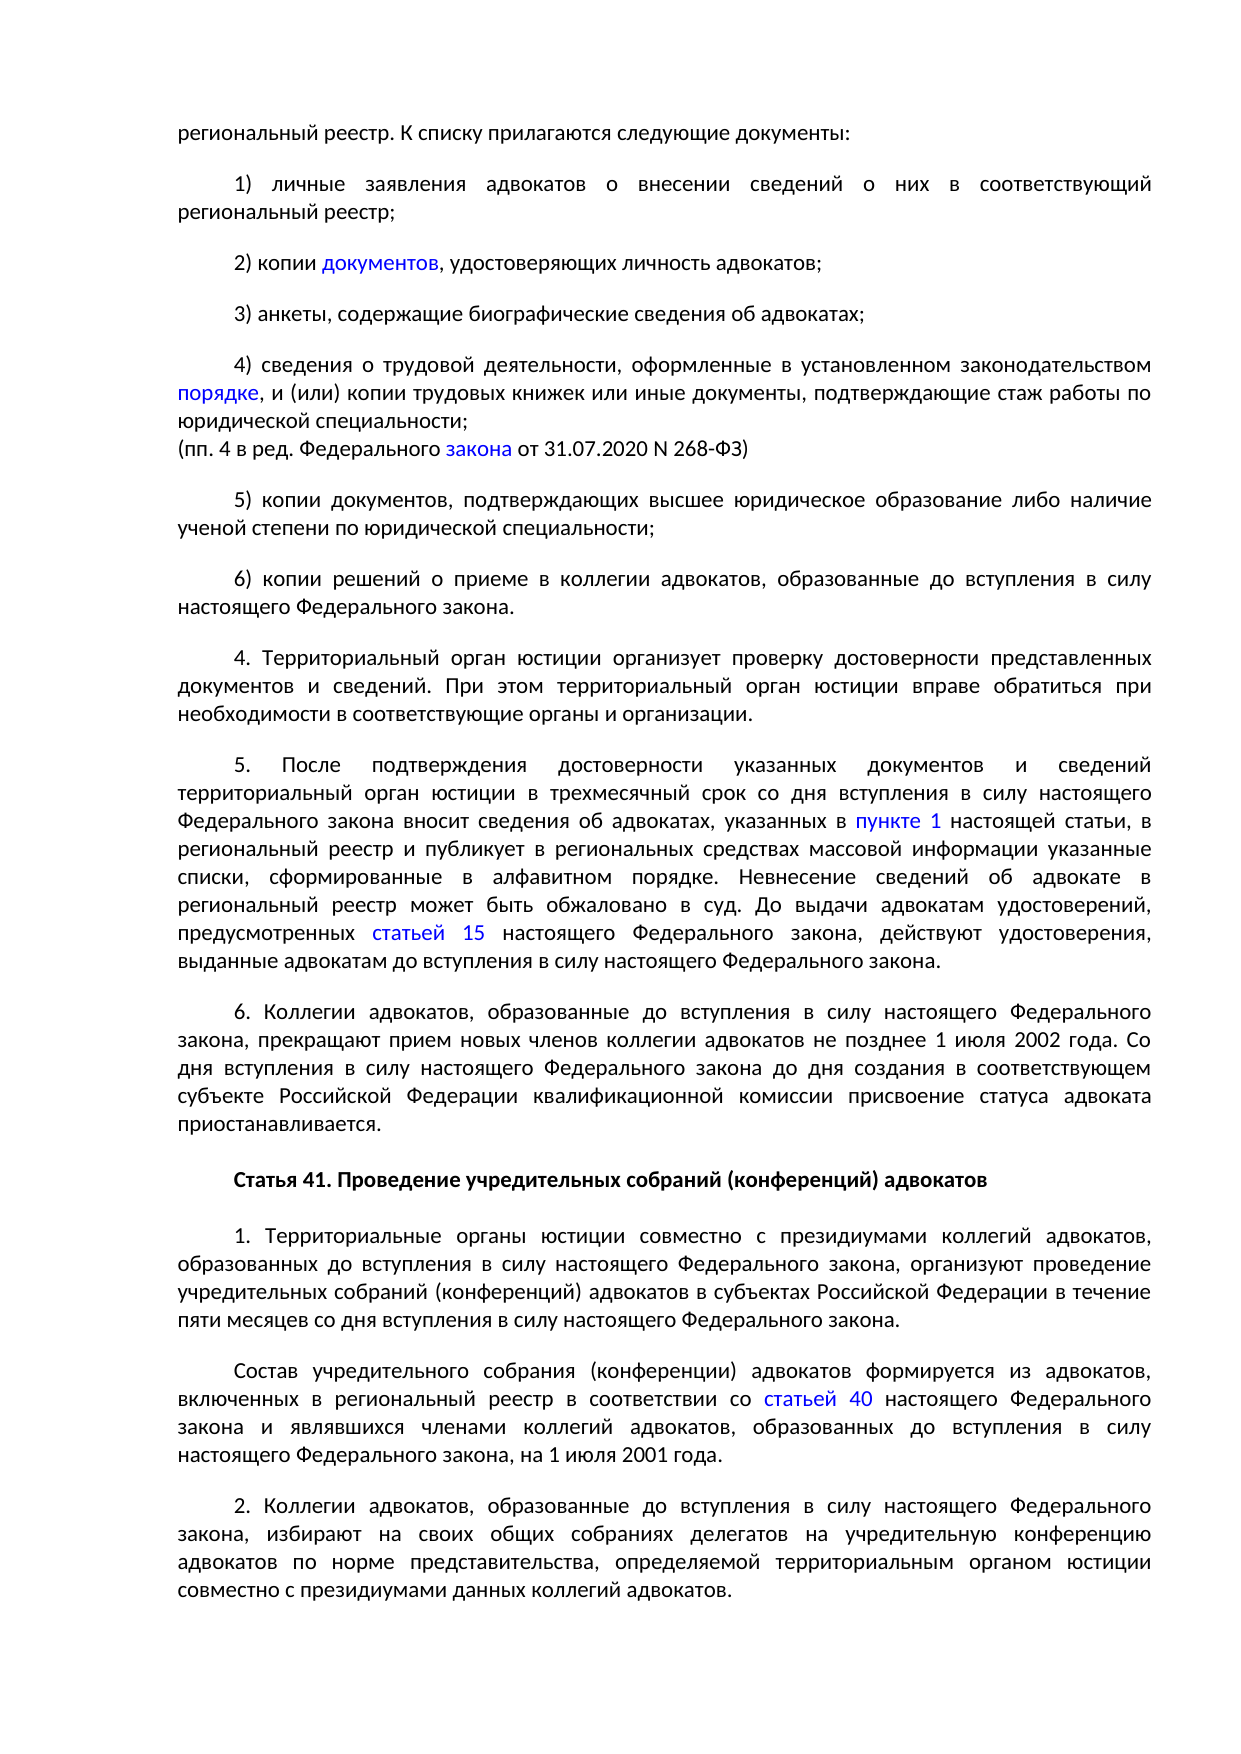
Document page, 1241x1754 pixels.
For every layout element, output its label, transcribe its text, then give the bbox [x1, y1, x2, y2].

text 4) сведения о трудовой деятельности, оформленные в установленном законодательством порядке, и (или) копии трудовых книжек или иные документы, подтверждающие стаж работы по юридической специальности; [177, 350, 1152, 434]
text 6. Коллегии адвокатов, образованные до вступления в силу настоящего Федерального закона, прекращают прием новых членов коллегии адвокатов не позднее 1 июля 2002 года. Со дня вступления в силу настоящего Федерального закона до дня создания в соответствующем субъекте Российской Федерации квалификационной комиссии присвоение статуса адвоката приостанавливается. [177, 997, 1152, 1137]
text 1. Территориальные органы юстиции совместно с президиумами коллегий адвокатов, образованных до вступления в силу настоящего Федерального закона, организуют проведение учредительных собраний (конференций) адвокатов в субъектах Российской Федерации в течение пяти месяцев со дня вступления в силу настоящего Федерального закона. [177, 1221, 1152, 1333]
text Состав учредительного собрания (конференции) адвокатов формируется из адвокатов, включенных в региональный реестр в соответствии со статьей 40 настоящего Федерального закона и являвшихся членами коллегий адвокатов, образованных до вступления в силу настоящего Федерального закона, на 1 июля 2001 года. [177, 1356, 1152, 1468]
text 5. После подтверждения достоверности указанных документов и сведений территориальный орган юстиции в трехмесячный срок со дня вступления в силу настоящего Федерального закона вносит сведения об адвокатах, указанных в пункте 1 настоящей статьи, в региональный реестр и публикует в региональных средствах массовой информации указанные списки, сформированные в алфавитном порядке. Невнесение сведений об адвокате в региональный реестр может быть обжаловано в суд. До выдачи адвокатам удостоверений, предусмотренных статьей 15 настоящего Федерального закона, действуют удостоверения, выданные адвокатам до вступления в силу настоящего Федерального закона. [177, 750, 1152, 974]
text (пп. 4 в ред. Федерального закона от 31.07.2020 N 268-ФЗ) [177, 434, 1152, 462]
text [177, 118, 1152, 146]
text 3) анкеты, содержащие биографические сведения об адвокатах; [177, 299, 1152, 327]
text 6) копии решений о приеме в коллегии адвокатов, образованные до вступления в силу настоящего Федерального закона. [177, 564, 1152, 620]
text 2. Коллегии адвокатов, образованные до вступления в силу настоящего Федерального закона, избирают на своих общих собраниях делегатов на учредительную конференцию адвокатов по норме представительства, определяемой территориальным органом юстиции совместно с президиумами данных коллегий адвокатов. [177, 1491, 1152, 1603]
text 4. Территориальный орган юстиции организует проверку достоверности представленных документов и сведений. При этом территориальный орган юстиции вправе обратиться при необходимости в соответствующие органы и организации. [177, 643, 1152, 727]
text 2) копии документов, удостоверяющих личность адвокатов; [177, 248, 1152, 276]
text 5) копии документов, подтверждающих высшее юридическое образование либо наличие ученой степени по юридической специальности; [177, 485, 1152, 541]
text 1) личные заявления адвокатов о внесении сведений о них в соответствующий региональный реестр; [177, 169, 1152, 225]
title Статья 41. Проведение учредительных собраний (конференций) адвокатов [177, 1165, 1152, 1193]
